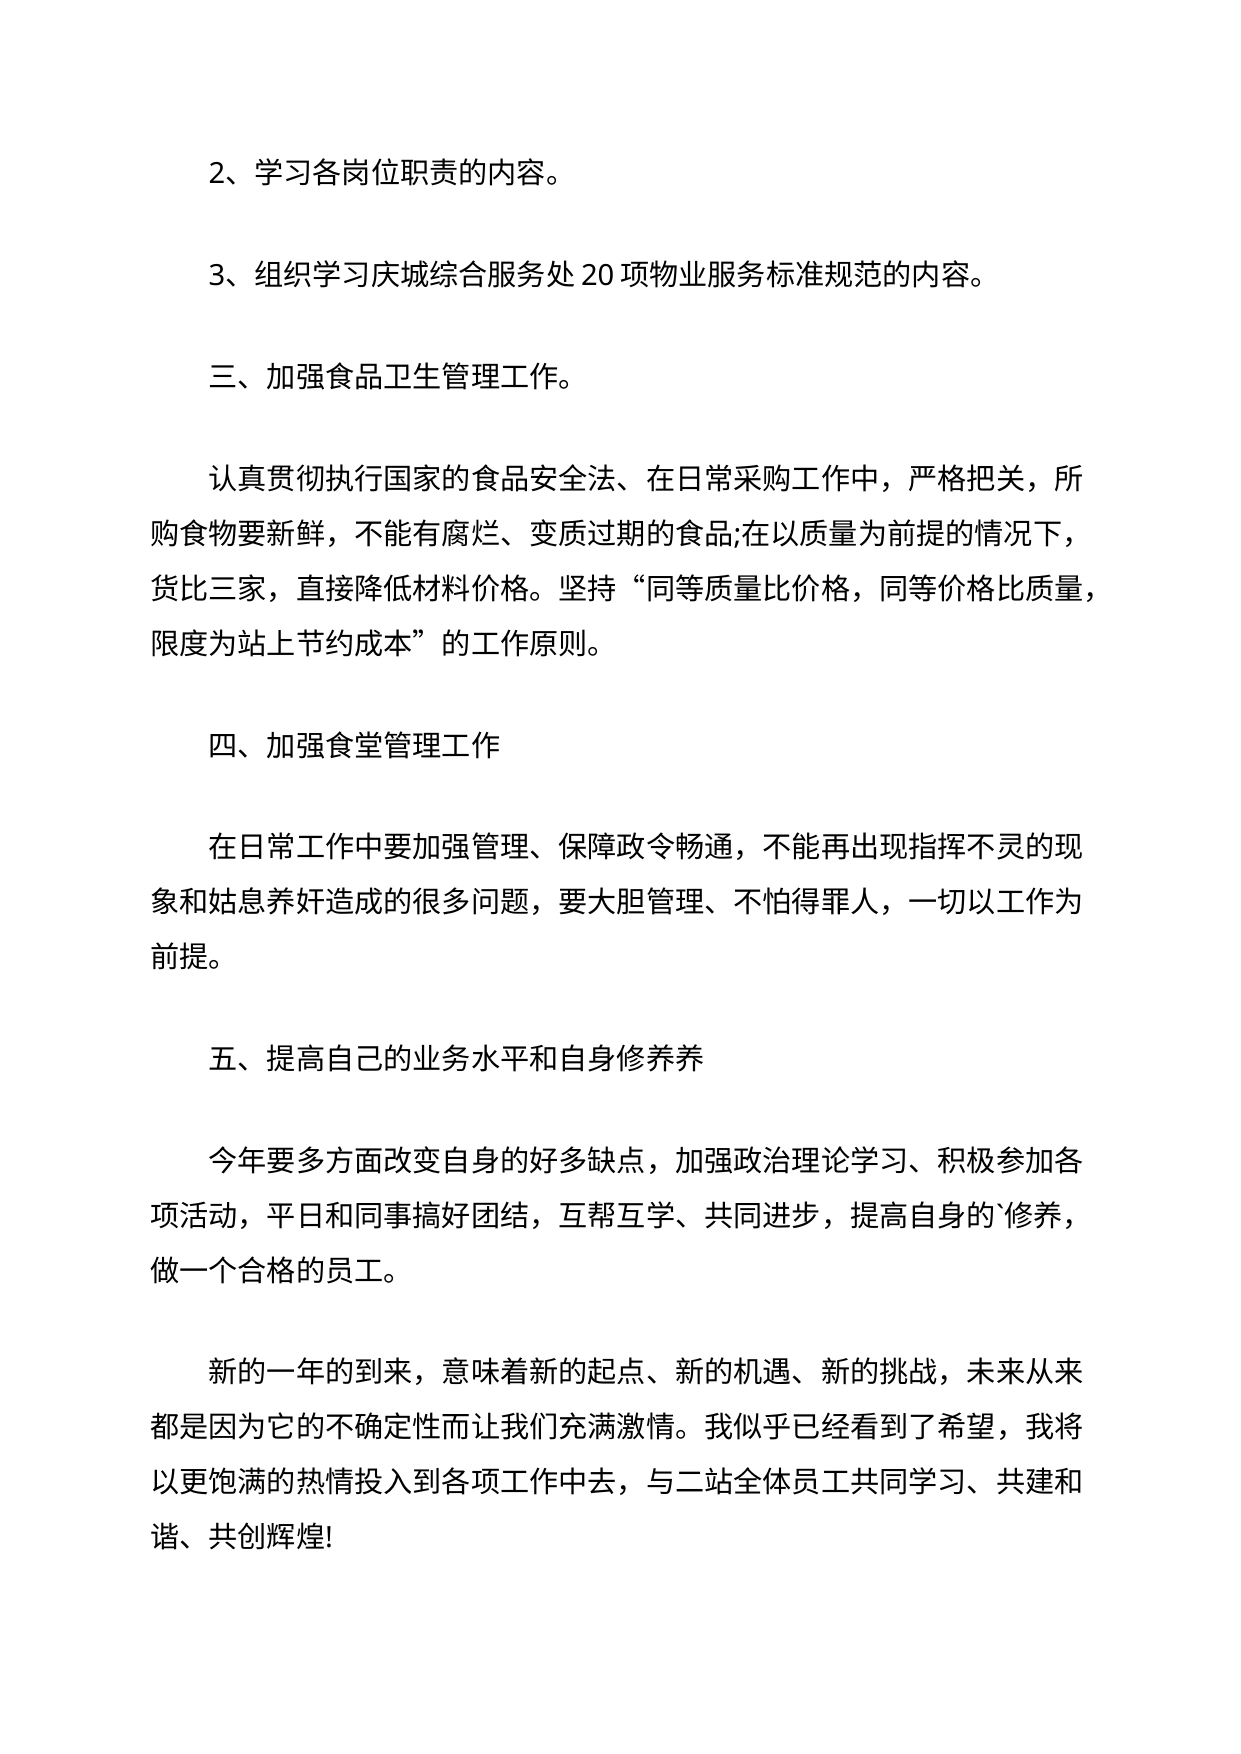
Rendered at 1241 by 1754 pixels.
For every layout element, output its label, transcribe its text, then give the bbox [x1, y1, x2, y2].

text 在日常工作中要加强管理、保障政令畅通，不能再出现指挥不灵的现象和姑息养奸造成的很多问题，要大胆管理、不怕得罪人，一切以工作为前提。 [150, 824, 1090, 976]
text 3、组织学习庆城综合服务处20项物业服务标准规范的内容。 [150, 252, 1090, 294]
text 四、加强食堂管理工作 [150, 722, 1090, 764]
text 五、提高自己的业务水平和自身修养养 [150, 1036, 1090, 1078]
text 新的一年的到来，意味着新的起点、新的机遇、新的挑战，未来从来都是因为它的不确定性而让我们充满激情。我似乎已经看到了希望，我将以更饱满的热情投入到各项工作中去，与二站全体员工共同学习、共建和谐、共创辉煌! [150, 1349, 1090, 1556]
text 三、加强食品卫生管理工作。 [150, 354, 1090, 396]
text 今年要多方面改变自身的好多缺点，加强政治理论学习、积极参加各项活动，平日和同事搞好团结，互帮互学、共同进步，提高自身的`修养，做一个合格的员工。 [150, 1137, 1090, 1289]
text 2、学习各岗位职责的内容。 [150, 150, 1090, 192]
text 认真贯彻执行国家的食品安全法、在日常采购工作中，严格把关，所购食物要新鲜，不能有腐烂、变质过期的食品;在以质量为前提的情况下，货比三家，直接降低材料价格。坚持“同等质量比价格，同等价格比质量，限度为站上节约成本”的工作原则。 [150, 456, 1090, 663]
